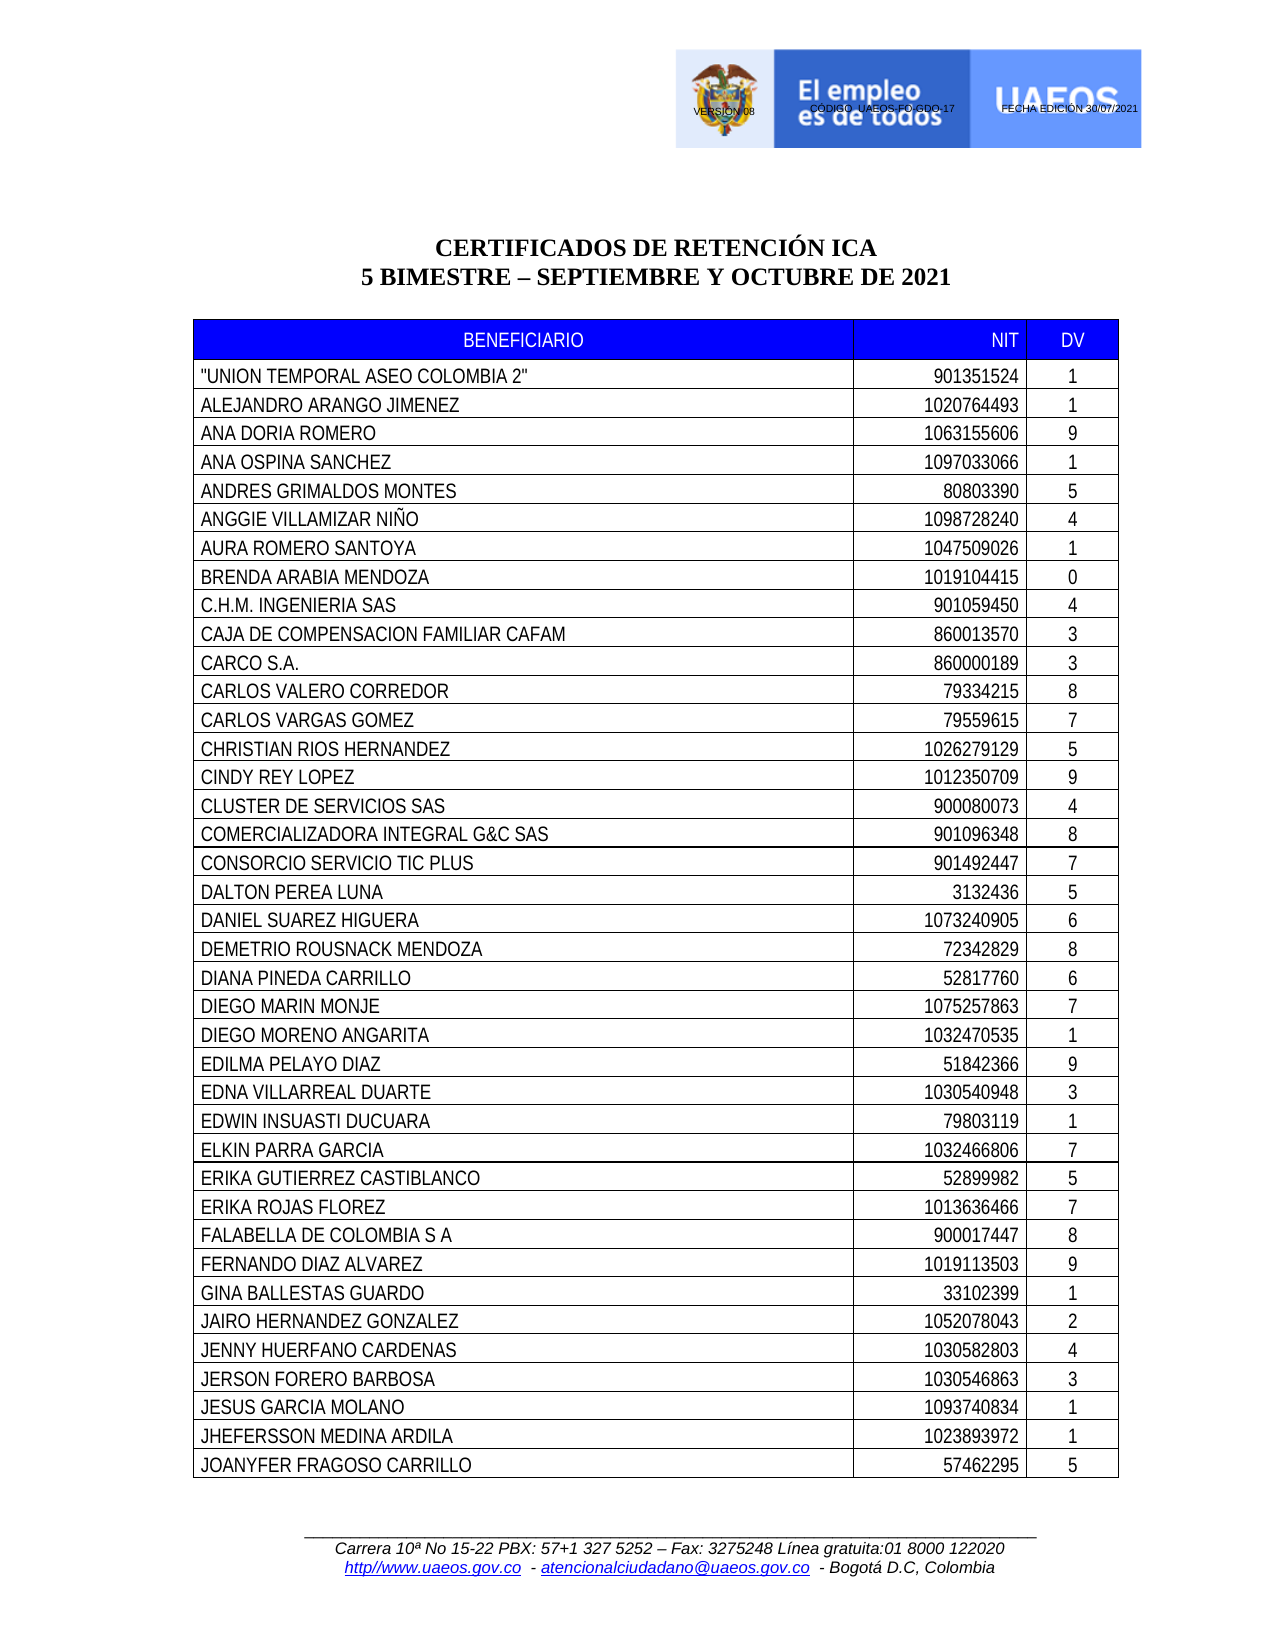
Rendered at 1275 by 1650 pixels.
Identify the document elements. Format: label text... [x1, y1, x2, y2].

table_cell 9 [1027, 418, 1118, 445]
table_cell 7 [1027, 1134, 1118, 1161]
table_cell 6 [1027, 962, 1118, 989]
table_cell 9 [1027, 761, 1118, 789]
table_cell 5 [1027, 1449, 1118, 1477]
table_cell CARLOS VALERO CORREDOR [194, 676, 853, 703]
table_cell 57462295 [854, 1449, 1026, 1477]
table_cell BRENDA ARABIA MENDOZA [194, 561, 853, 588]
table_cell 5 [1027, 1163, 1118, 1190]
table_cell 79334215 [854, 676, 1026, 703]
table_cell 9 [1027, 1249, 1118, 1276]
table_cell 4 [1027, 790, 1118, 818]
table_cell EDNA VILLARREAL DUARTE [194, 1077, 853, 1104]
table_cell 52899982 [854, 1163, 1026, 1190]
table_cell CARLOS VARGAS GOMEZ [194, 704, 853, 732]
table_cell 3 [1027, 1363, 1118, 1391]
table_cell ELKIN PARRA GARCIA [194, 1134, 853, 1161]
table_cell DIEGO MARIN MONJE [194, 991, 853, 1018]
table_cell 1030540948 [854, 1077, 1026, 1104]
table_cell 9 [1027, 1048, 1118, 1076]
table_header NIT [854, 320, 1026, 359]
table_cell 1026279129 [854, 733, 1026, 760]
table_cell 52817760 [854, 962, 1026, 989]
table_cell 1032470535 [854, 1019, 1026, 1047]
table_cell 1075257863 [854, 991, 1026, 1018]
table_cell 3 [1027, 618, 1118, 646]
table_cell DIANA PINEDA CARRILLO [194, 962, 853, 989]
table_cell DIEGO MORENO ANGARITA [194, 1019, 853, 1047]
table_cell 7 [1027, 704, 1118, 732]
table_cell 3 [1027, 1077, 1118, 1104]
table_cell 8 [1027, 819, 1118, 846]
table_cell JHEFERSSON MEDINA ARDILA [194, 1420, 853, 1448]
table_cell 1047509026 [854, 532, 1026, 560]
table_cell 6 [1027, 905, 1118, 932]
table_cell 900017447 [854, 1220, 1026, 1247]
table_cell 1093740834 [854, 1392, 1026, 1419]
table_cell 1019113503 [854, 1249, 1026, 1276]
table_cell JENNY HUERFANO CARDENAS [194, 1334, 853, 1362]
table_header DV [1027, 320, 1118, 359]
table_cell C.H.M. INGENIERIA SAS [194, 590, 853, 617]
table_cell 1 [1027, 1105, 1118, 1133]
table_cell 901059450 [854, 590, 1026, 617]
table_cell 1 [1027, 1277, 1118, 1305]
table_cell GINA BALLESTAS GUARDO [194, 1277, 853, 1305]
table_cell COMERCIALIZADORA INTEGRAL G&C SAS [194, 819, 853, 846]
table_cell 1012350709 [854, 761, 1026, 789]
table_cell ANDRES GRIMALDOS MONTES [194, 475, 853, 503]
table_cell 1023893972 [854, 1420, 1026, 1448]
table_cell 860000189 [854, 647, 1026, 674]
text 5 BIMESTRE – SEPTIEMBRE Y OCTUBRE DE 2021 [150, 262, 1162, 290]
table_cell 72342829 [854, 933, 1026, 961]
table_cell CAJA DE COMPENSACION FAMILIAR CAFAM [194, 618, 853, 646]
table_cell 5 [1027, 733, 1118, 760]
table_cell 3132436 [854, 876, 1026, 904]
table_cell 860013570 [854, 618, 1026, 646]
table_cell CHRISTIAN RIOS HERNANDEZ [194, 733, 853, 760]
table_cell 901096348 [854, 819, 1026, 846]
table_cell 7 [1027, 991, 1118, 1018]
table_cell JESUS GARCIA MOLANO [194, 1392, 853, 1419]
table_cell 900080073 [854, 790, 1026, 818]
table_cell 7 [1027, 848, 1118, 875]
table_header BENEFICIARIO [194, 320, 853, 359]
table_cell 5 [1027, 475, 1118, 503]
table_cell 1 [1027, 446, 1118, 474]
table_cell 3 [1027, 647, 1118, 674]
table_cell ANA DORIA ROMERO [194, 418, 853, 445]
table_cell 1097033066 [854, 446, 1026, 474]
table_cell CONSORCIO SERVICIO TIC PLUS [194, 848, 853, 875]
table_cell ALEJANDRO ARANGO JIMENEZ [194, 389, 853, 417]
table_cell 80803390 [854, 475, 1026, 503]
table_cell AURA ROMERO SANTOYA [194, 532, 853, 560]
table_cell EDILMA PELAYO DIAZ [194, 1048, 853, 1076]
table_cell DEMETRIO ROUSNACK MENDOZA [194, 933, 853, 961]
table_cell 1 [1027, 532, 1118, 560]
table_cell 1052078043 [854, 1306, 1026, 1333]
table_cell 1 [1027, 360, 1118, 388]
table_cell 1 [1027, 1019, 1118, 1047]
table_cell CARCO S.A. [194, 647, 853, 674]
table_cell 1 [1027, 389, 1118, 417]
table_cell 8 [1027, 1220, 1118, 1247]
table_cell 5 [1027, 876, 1118, 904]
table_cell 1098728240 [854, 504, 1026, 531]
table_cell 1032466806 [854, 1134, 1026, 1161]
table_cell 4 [1027, 504, 1118, 531]
table_cell 1013636466 [854, 1191, 1026, 1219]
picture [675, 49, 1142, 148]
table_cell JOANYFER FRAGOSO CARRILLO [194, 1449, 853, 1477]
table_cell 1 [1027, 1392, 1118, 1419]
table_cell 8 [1027, 933, 1118, 961]
table_cell JERSON FORERO BARBOSA [194, 1363, 853, 1391]
table_cell 79803119 [854, 1105, 1026, 1133]
table_cell 901492447 [854, 848, 1026, 875]
table_cell 2 [1027, 1306, 1118, 1333]
table_cell DANIEL SUAREZ HIGUERA [194, 905, 853, 932]
table_cell FERNANDO DIAZ ALVAREZ [194, 1249, 853, 1276]
table_cell 1063155606 [854, 418, 1026, 445]
table_cell ERIKA GUTIERREZ CASTIBLANCO [194, 1163, 853, 1190]
table_cell 4 [1027, 590, 1118, 617]
table_cell ANGGIE VILLAMIZAR NIÑO [194, 504, 853, 531]
table_cell 1030546863 [854, 1363, 1026, 1391]
table_cell JAIRO HERNANDEZ GONZALEZ [194, 1306, 853, 1333]
table_cell ANA OSPINA SANCHEZ [194, 446, 853, 474]
table_cell 0 [1027, 561, 1118, 588]
table_cell 33102399 [854, 1277, 1026, 1305]
table_cell 4 [1027, 1334, 1118, 1362]
table_cell DALTON PEREA LUNA [194, 876, 853, 904]
table_cell FALABELLA DE COLOMBIA S A [194, 1220, 853, 1247]
table_cell CLUSTER DE SERVICIOS SAS [194, 790, 853, 818]
table_cell ERIKA ROJAS FLOREZ [194, 1191, 853, 1219]
table_cell 1 [1027, 1420, 1118, 1448]
table_cell 901351524 [854, 360, 1026, 388]
table_cell CINDY REY LOPEZ [194, 761, 853, 789]
table_cell 1030582803 [854, 1334, 1026, 1362]
text CERTIFICADOS DE RETENCIÓN ICA [150, 233, 1162, 262]
table_cell 7 [1027, 1191, 1118, 1219]
table_cell EDWIN INSUASTI DUCUARA [194, 1105, 853, 1133]
table_cell 1019104415 [854, 561, 1026, 588]
table_cell 1073240905 [854, 905, 1026, 932]
table_cell "UNION TEMPORAL ASEO COLOMBIA 2" [194, 360, 853, 388]
table_cell 51842366 [854, 1048, 1026, 1076]
table_cell 1020764493 [854, 389, 1026, 417]
table_cell 79559615 [854, 704, 1026, 732]
table_cell 8 [1027, 676, 1118, 703]
